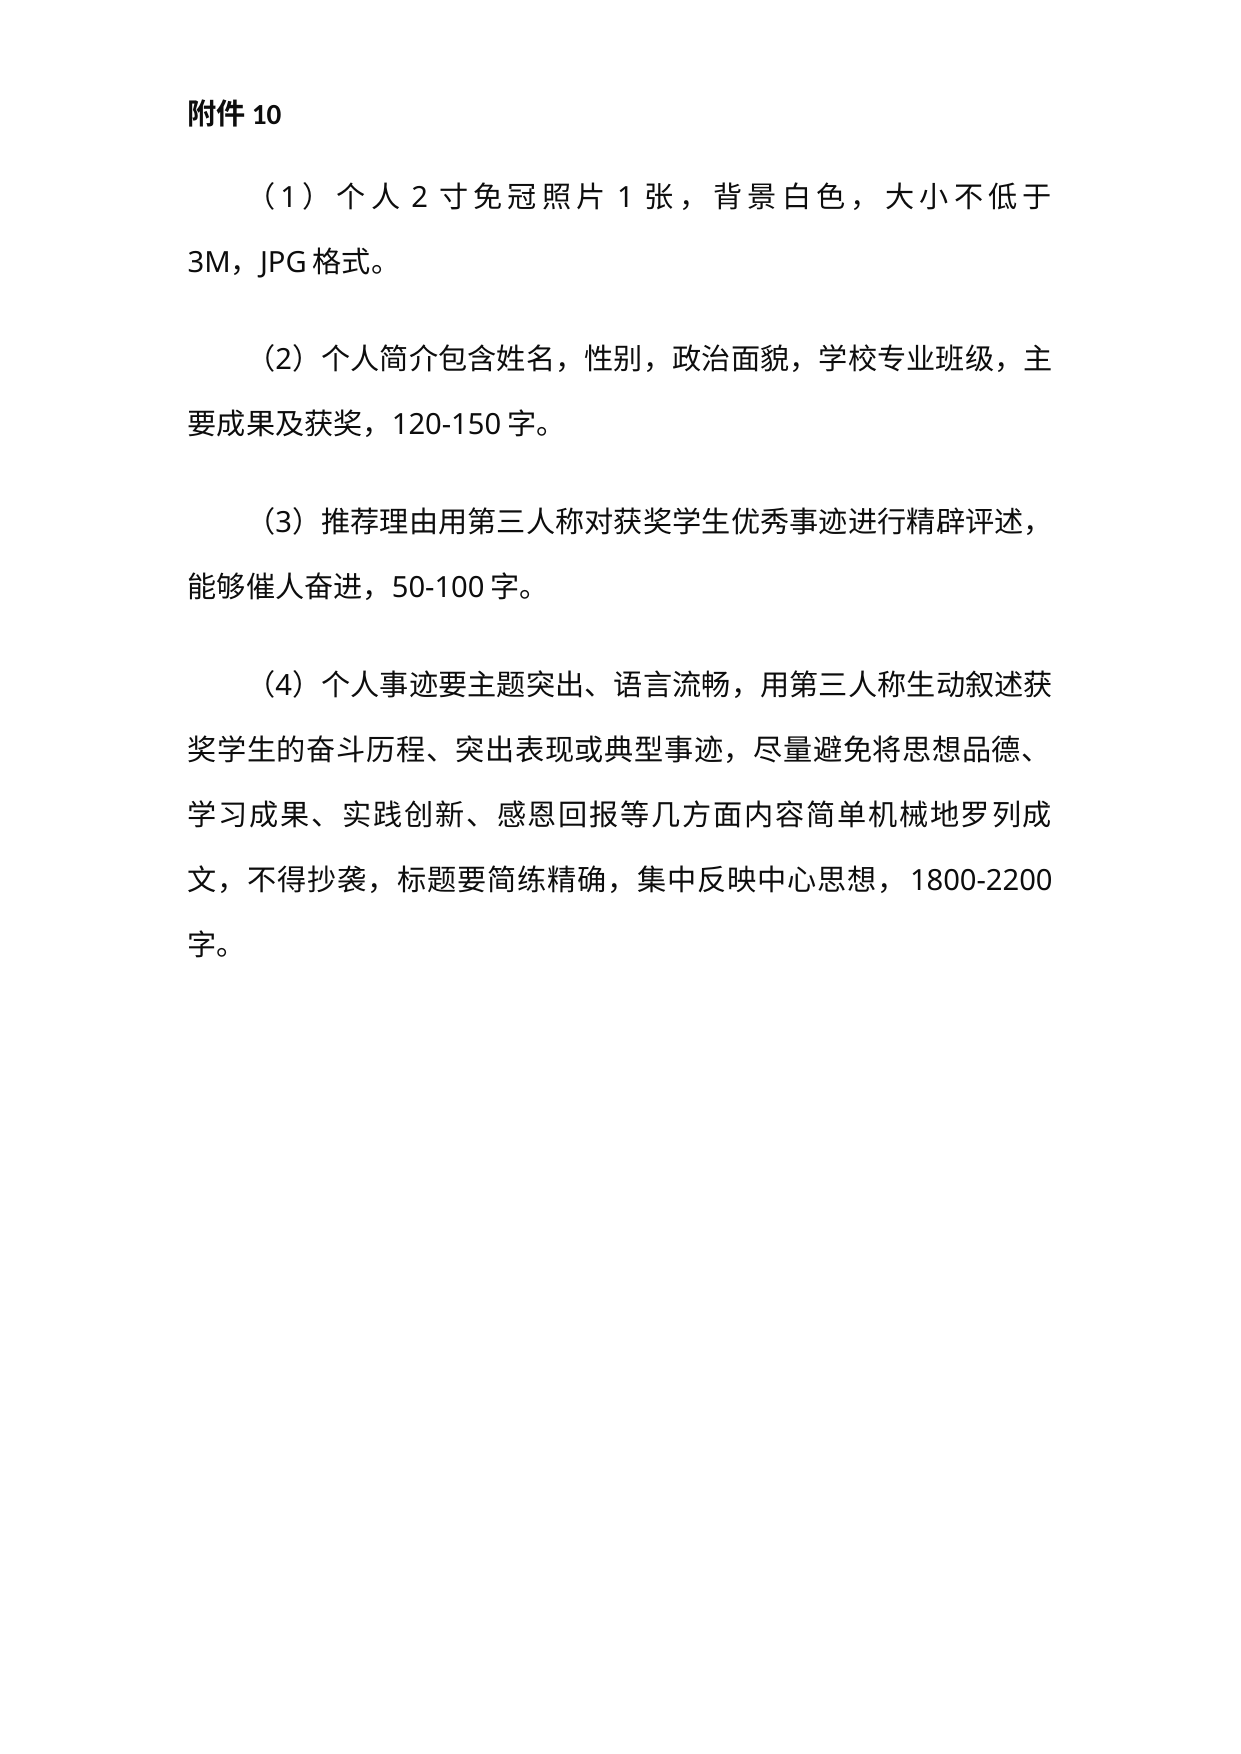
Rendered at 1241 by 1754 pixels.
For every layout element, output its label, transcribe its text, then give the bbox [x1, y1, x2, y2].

list （2）个人简介包含姓名，性别，政治面貌，学校专业班级，主要成果及获奖，120-150字。 [187, 324, 1053, 454]
list （1）个人2寸免冠照片1张，背景白色，大小不低于3M，JPG格式。 [187, 162, 1053, 292]
list （3）推荐理由用第三人称对获奖学生优秀事迹进行精辟评述，能够催人奋进，50-100字。 [187, 487, 1053, 617]
list （4）个人事迹要主题突出、语言流畅，用第三人称生动叙述获奖学生的奋斗历程、突出表现或典型事迹，尽量避免将思想品德、学习成果、实践创新、感恩回报等几方面内容简单机械地罗列成文，不得抄袭，标题要简练精确，集中反映中心思想，1800-2200字。 [187, 650, 1053, 975]
